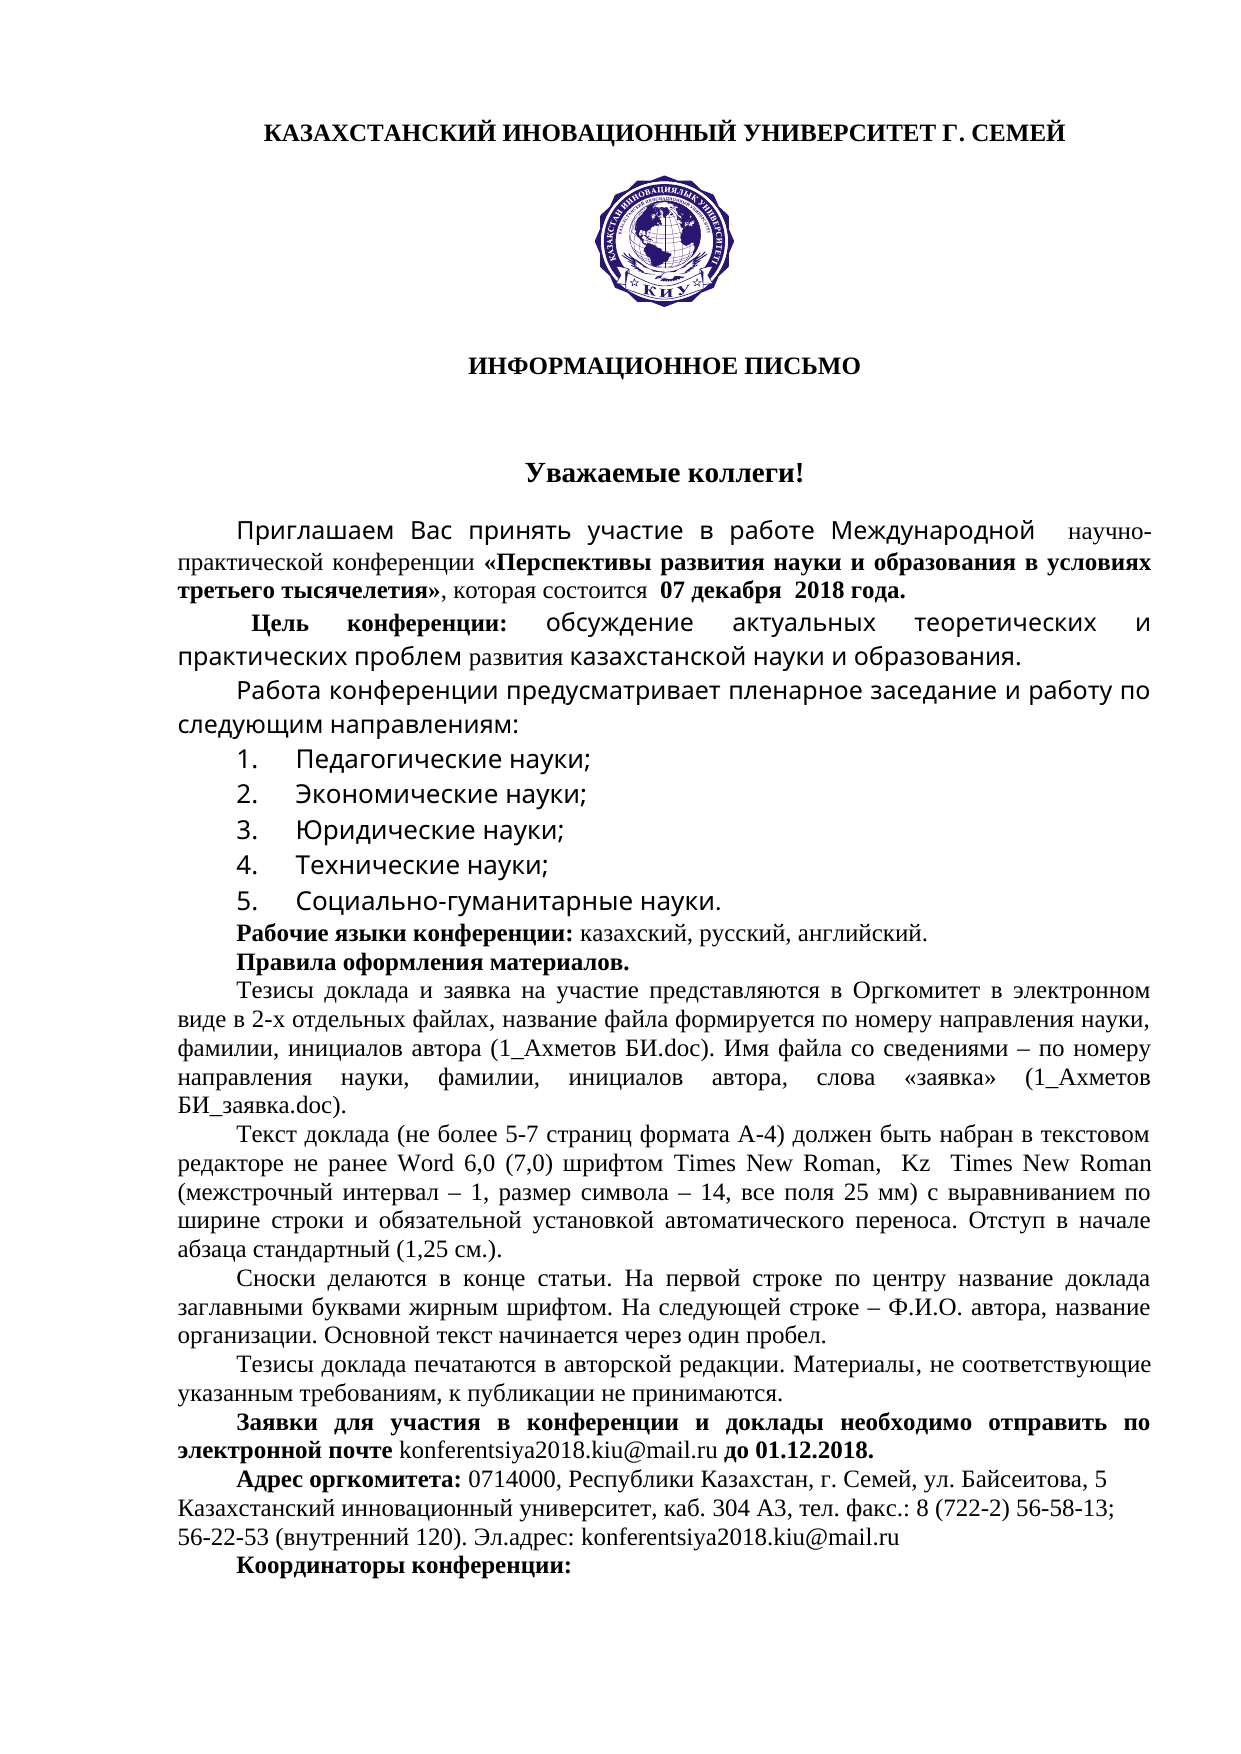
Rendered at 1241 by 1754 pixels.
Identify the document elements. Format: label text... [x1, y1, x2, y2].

text Уважаемые коллеги! [177, 456, 1152, 489]
text Текст доклада (не более 5-7 страниц формата А-4) должен быть набран в текстовом редакторе не ранее Word 6,0 (7,0) шрифтом Times New Roman, Kz Times New Roman (межстрочный интервал – 1, размер символа – 14, все поля ) с выравниванием по ширине строки и обязательной установкой автоматического переноса. Отступ в начале абзаца стандартный (1,25 см.). [177, 1119, 1152, 1263]
text Сноски делаются в конце статьи. На первой строке по центру название доклада заглавными буквами жирным шрифтом. На следующей строке – Ф.И.О. автора, название организации. Основной текст начинается через один пробел. [177, 1263, 1152, 1349]
text Приглашаем Вас принять участие в работе Международной научно-практической конференции «Перспективы развития науки и образования в условиях третьего тысячелетия», которая состоится 07 декабря 2018 года. [177, 513, 1152, 604]
text Тезисы доклада печатаются в авторской редакции. Материалы, не соответствующие указанным требованиям, к публикации не принимаются. [177, 1349, 1152, 1407]
text ИНФОРМАЦИОННОЕ ПИСЬМО [177, 351, 1152, 380]
text Цель конференции: обсуждение актуальных теоретических и практических проблем развития казахстанской науки и образования. [177, 604, 1152, 672]
text Тезисы доклада и заявка на участие представляются в Оргкомитет в электронном виде в 2-х отдельных файлах, название файла формируется по номеру направления науки, фамилии, инициалов автора (1_Ахметов БИ.doc). Имя файла со сведениями – по номеру направления науки, фамилии, инициалов автора, слова «заявка» (1_Ахметов БИ_заявка.doc). [177, 976, 1152, 1119]
text Адрес оргкомитета: 0714000, Республики Казахстан, г. Семей, ул. Байсеитова, 5 Казахстанский инновационный университет, каб. 304 А3, тел. факс.: 8 (722-2) 56-58-13; 56-22-53 (внутренний 120). Эл.адрес: konferentsiya2018.kiu@mail.ru [177, 1464, 1152, 1551]
text Заявки для участия в конференции и доклады необходимо отправить по электронной почте konferentsiya2018.kiu@mail.ru до 01.12.2018. [177, 1407, 1152, 1464]
list Экономические науки; [177, 776, 1152, 811]
text КАЗАХСТАНСКИЙ ИНОВАЦИОННЫЙ УНИВЕРСИТЕТ Г. СЕМЕЙ [177, 118, 1152, 147]
text Правила оформления материалов. [177, 947, 1152, 976]
text Работа конференции предусматривает пленарное заседание и работу по следующим направлениям: [177, 672, 1152, 740]
list Технические науки; [177, 847, 1152, 882]
list Социально-гуманитарные науки. [177, 882, 1152, 918]
list Педагогические науки; [177, 740, 1152, 776]
text Рабочие языки конференции: казахский, русский, английский. [177, 918, 1152, 947]
list Юридические науки; [177, 811, 1152, 847]
text Координаторы конференции: [177, 1551, 1152, 1579]
